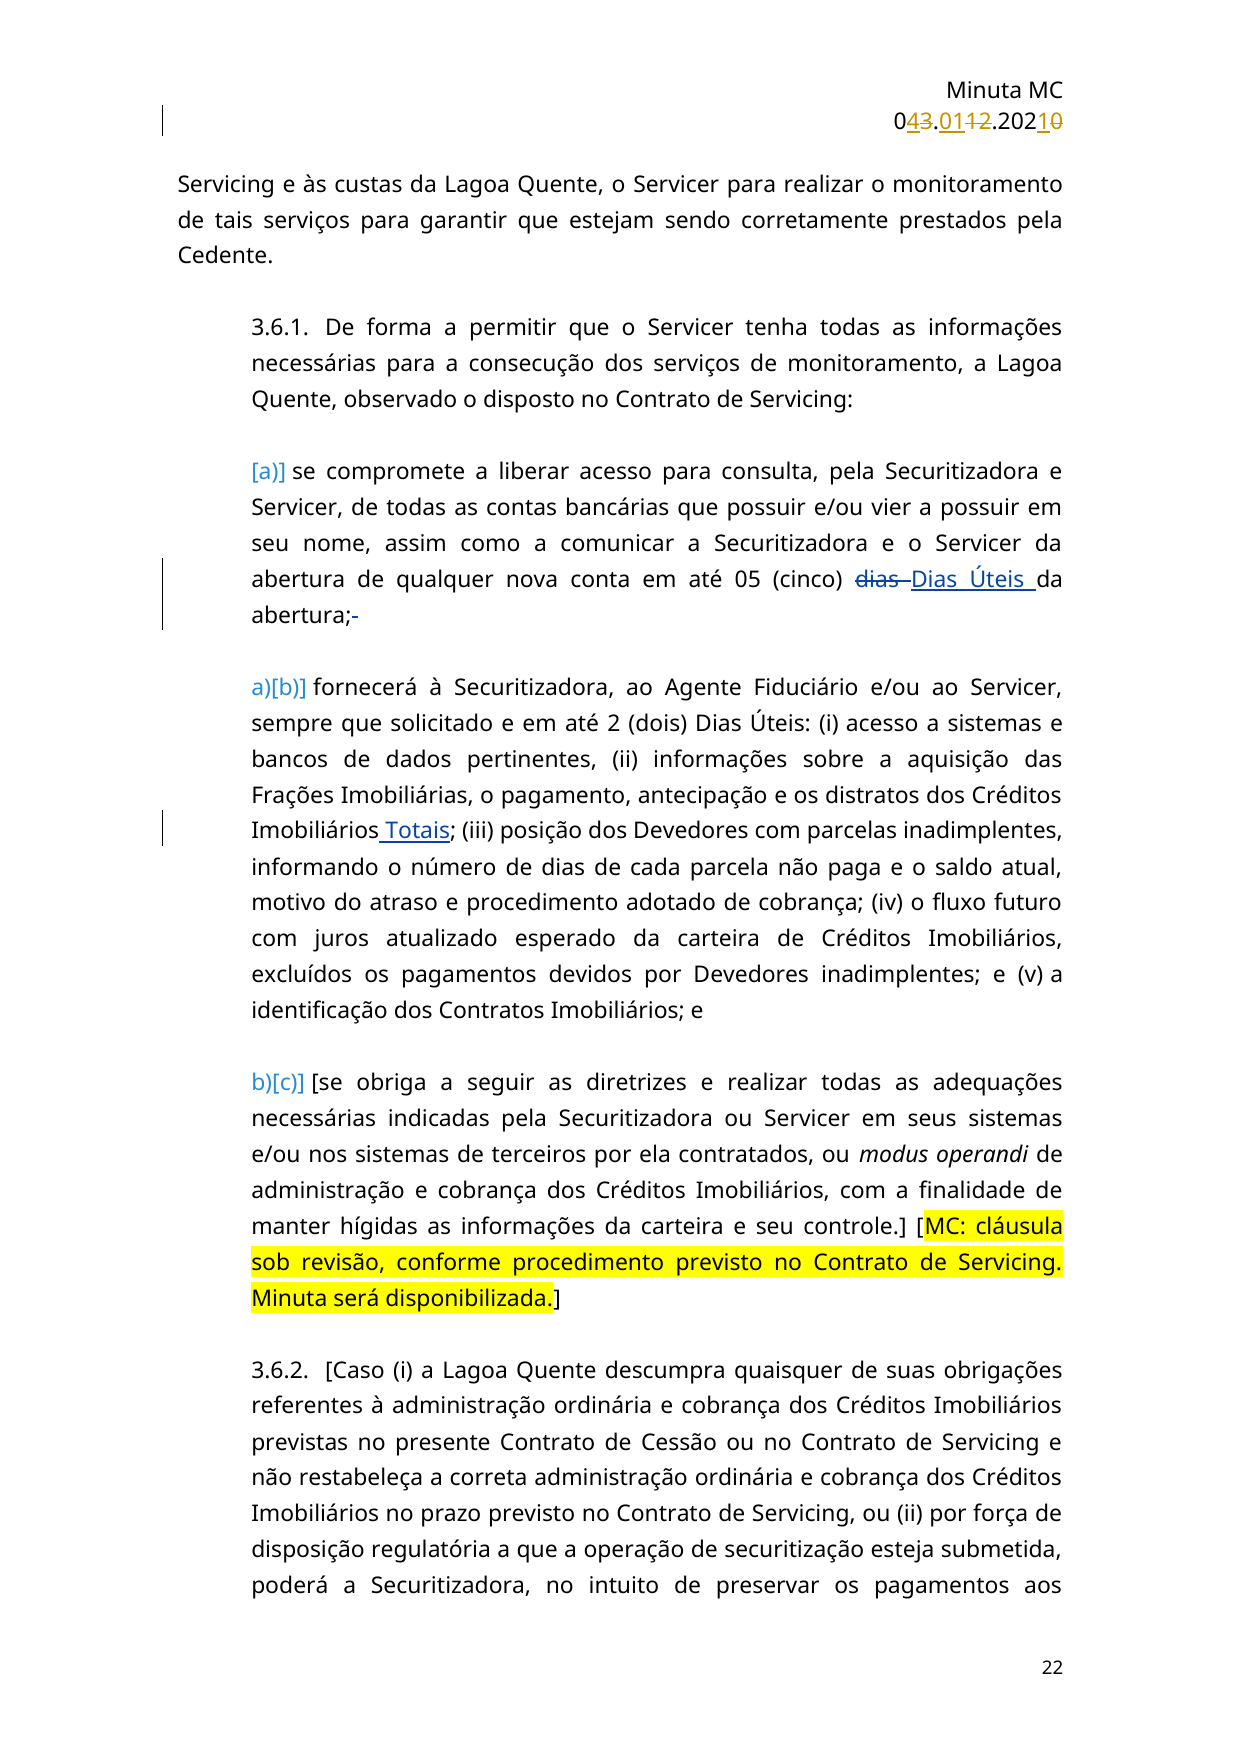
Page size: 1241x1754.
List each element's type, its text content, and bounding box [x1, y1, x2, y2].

list fornecerá à Securitizadora, ao Agente Fiduciário e/ou ao Servicer, sempre que solicitado e em até 2 (dois) Dias Úteis: (i) acesso a sistemas e bancos de dados pertinentes, (ii) informações sobre a aquisição das Frações Imobiliárias, o pagamento, antecipação e os distratos dos Créditos Imobiliários; (iii) posição dos Devedores com parcelas inadimplentes, informando o número de dias de cada parcela não paga e o saldo atual, motivo do atraso e procedimento adotado de cobrança; (iv) o fluxo futuro com juros atualizado esperado da carteira de Créditos Imobiliários, excluídos os pagamentos devidos por Devedores inadimplentes; e (v) a identificação dos Contratos Imobiliários; e [251, 671, 1063, 1025]
list 3.6.1. De forma a permitir que o Servicer tenha todas as informações necessárias para a consecução dos serviços de monitoramento, a Lagoa Quente, observado o disposto no Contrato de Servicing: [251, 311, 1063, 414]
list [177, 168, 1063, 271]
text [251, 1353, 1063, 1600]
list [se obriga a seguir as diretrizes e realizar todas as adequações necessárias indicadas pela Securitizadora ou Servicer em seus sistemas e/ou nos sistemas de terceiros por ela contratados, ou modus operandi de administração e cobrança dos Créditos Imobiliários, com a finalidade de manter hígidas as informações da carteira e seu controle.] [MC: cláusula sob revisão, conforme procedimento previsto no Contrato de Servicing. Minuta será disponibilizada.] [251, 1066, 1063, 1246]
list se compromete a liberar acesso para consulta, pela Securitizadora e Servicer, de todas as contas bancárias que possuir e/ou vier a possuir em seu nome, assim como a comunicar a Securitizadora e o Servicer da abertura de qualquer nova conta em até 05 (cinco) da abertura; [251, 455, 1063, 630]
list [se obriga a seguir as diretrizes e realizar todas as adequações necessárias indicadas pela Securitizadora ou Servicer em seus sistemas e/ou nos sistemas de terceiros por ela contratados, ou modus operandi de administração e cobrança dos Créditos Imobiliários, com a finalidade de manter hígidas as informações da carteira e seu controle.] [MC: cláusula sob revisão, conforme procedimento previsto no Contrato de Servicing. Minuta será disponibilizada.] [251, 1277, 1063, 1313]
